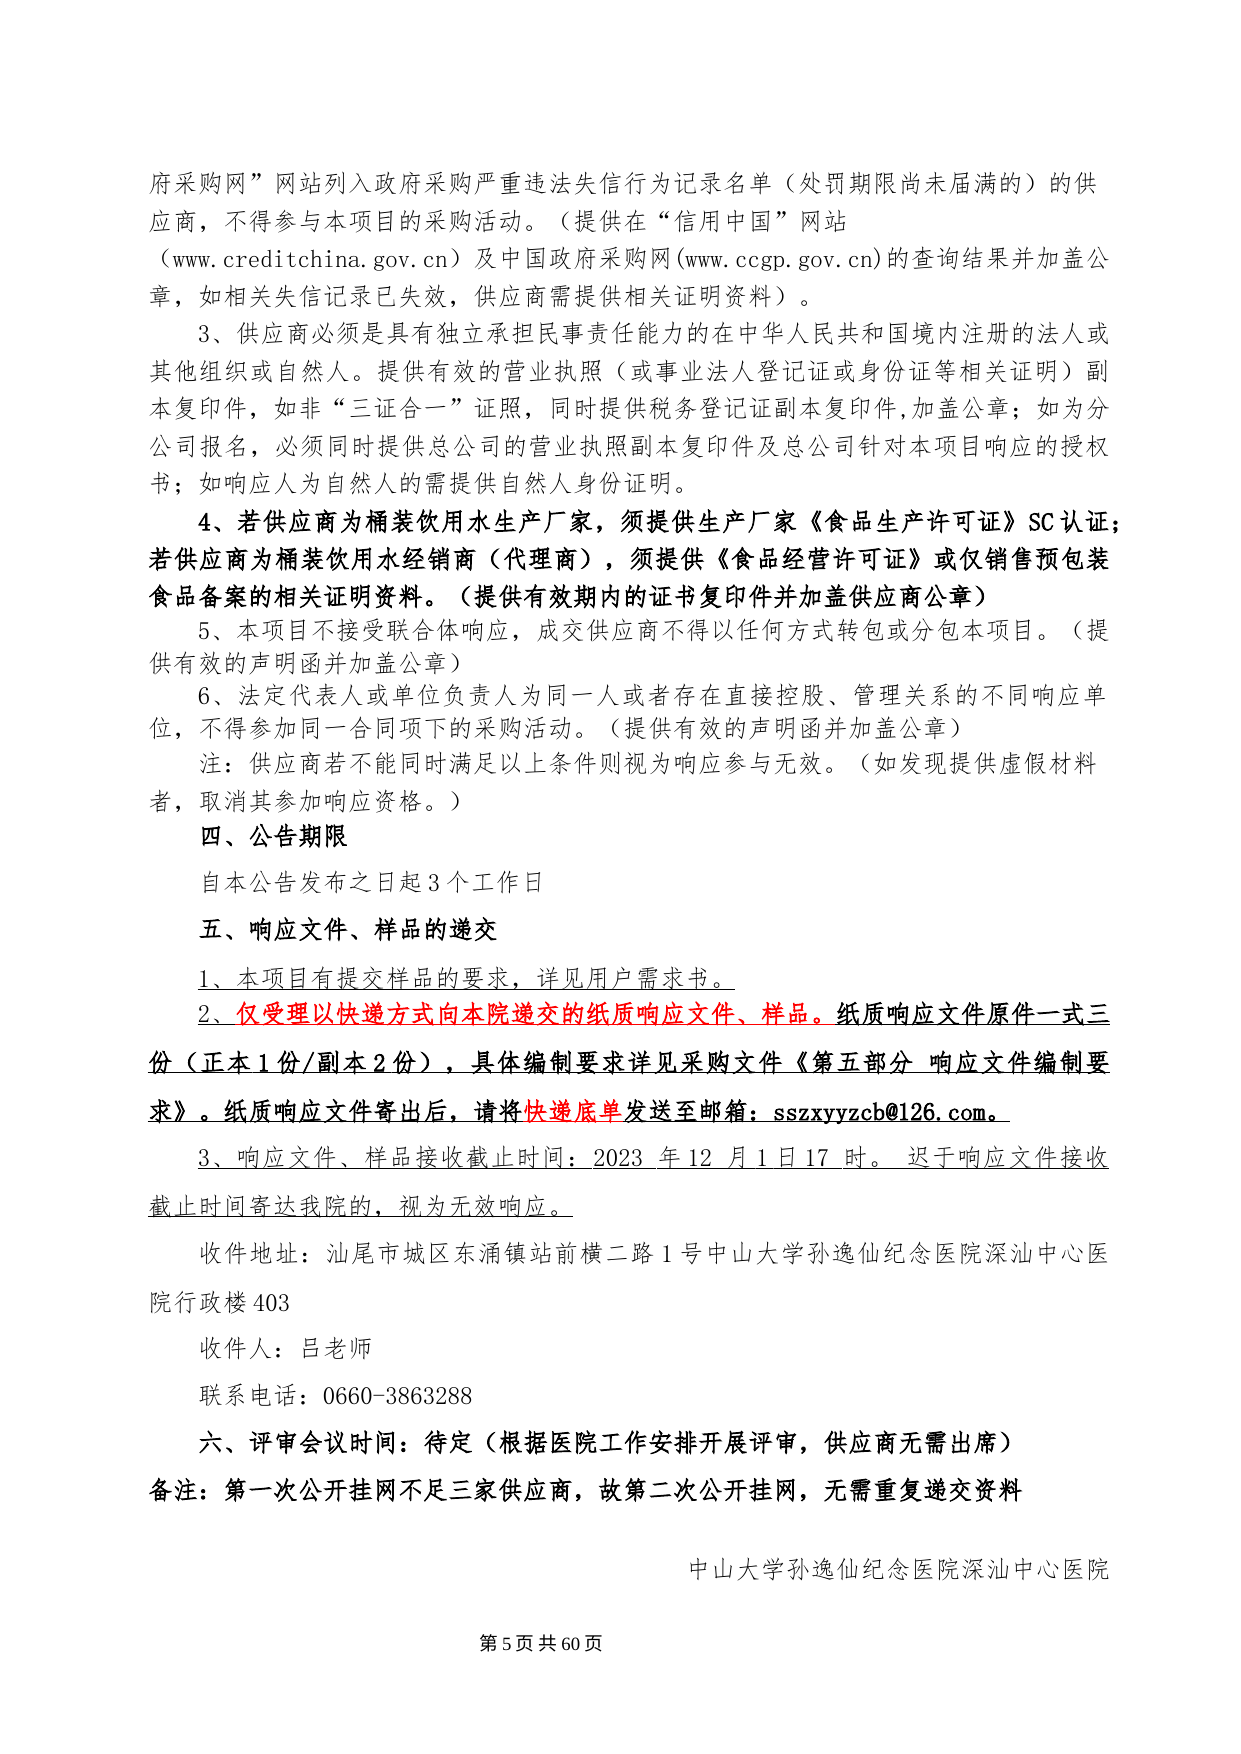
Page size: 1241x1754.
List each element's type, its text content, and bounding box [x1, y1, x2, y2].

text 5、本项目不接受联合体响应，成交供应商不得以任何方式转包或分包本项目。（提供有效的声明函并加盖公章） [148, 613, 1110, 678]
text 中山大学孙逸仙纪念医院深汕中心医院 [148, 1552, 1110, 1584]
text 备注：第一次公开挂网不足三家供应商，故第二次公开挂网，无需重复递交资料 [148, 1474, 1110, 1502]
text 六、评审会议时间：待定（根据医院工作安排开展评审，供应商无需出席） [148, 1424, 1110, 1457]
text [148, 163, 1110, 313]
list 1、本项目有提交样品的要求，详见用户需求书。 [148, 958, 1110, 995]
text 3、供应商必须是具有独立承担民事责任能力的在中华人民共和国境内注册的法人或其他组织或自然人。提供有效的营业执照（或事业法人登记证或身份证等相关证明）副本复印件，如非“三证合一”证照，同时提供税务登记证副本复印件,加盖公章；如为分公司报名，必须同时提供总公司的营业执照副本复印件及总公司针对本项目响应的授权书；如响应人为自然人的需提供自然人身份证明。 [148, 313, 1110, 500]
text 自本公告发布之日起3个工作日 [148, 864, 1110, 897]
text 联系电话：0660-3863288 [148, 1377, 1110, 1410]
text 五、响应文件、样品的递交 [148, 911, 1110, 944]
text 4、若供应商为桶装饮用水生产厂家，须提供生产厂家《食品生产许可证》SC认证；若供应商为桶装饮用水经销商（代理商），须提供《食品经营许可证》或仅销售预包装食品备案的相关证明资料。（提供有效期内的证书复印件并加盖供应商公章） [148, 500, 1110, 613]
text 2、仅受理以快递方式向本院递交的纸质响应文件、样品。纸质响应文件原件一式三份（正本1份/副本2份），具体编制要求详见采购文件《第五部分 响应文件编制要求》。纸质响应文件寄出后，请将快递底单发送至邮箱：sszxyyzcb@126.com。 [148, 1073, 1110, 1125]
text 注：供应商若不能同时满足以上条件则视为响应参与无效。（如发现提供虚假材料者，取消其参加响应资格。） [148, 743, 1110, 818]
text 收件人：吕老师 [148, 1331, 1110, 1363]
text 收件地址：汕尾市城区东涌镇站前横二路1号中山大学孙逸仙纪念医院深汕中心医院行政楼403 [148, 1235, 1110, 1316]
list 四、公告期限 [148, 818, 1110, 850]
text 3、响应文件、样品接收截止时间：2023 年12 月1日17 时。 迟于响应文件接收截止时间寄达我院的，视为无效响应。 [148, 1140, 1110, 1221]
text 2、仅受理以快递方式向本院递交的纸质响应文件、样品。纸质响应文件原件一式三份（正本1份/副本2份），具体编制要求详见采购文件《第五部分 响应文件编制要求》。纸质响应文件寄出后，请将快递底单发送至邮箱：sszxyyzcb@126.com。 [148, 995, 1110, 1072]
text 6、法定代表人或单位负责人为同一人或者存在直接控股、管理关系的不同响应单位，不得参加同一合同项下的采购活动。（提供有效的声明函并加盖公章） [148, 678, 1110, 743]
